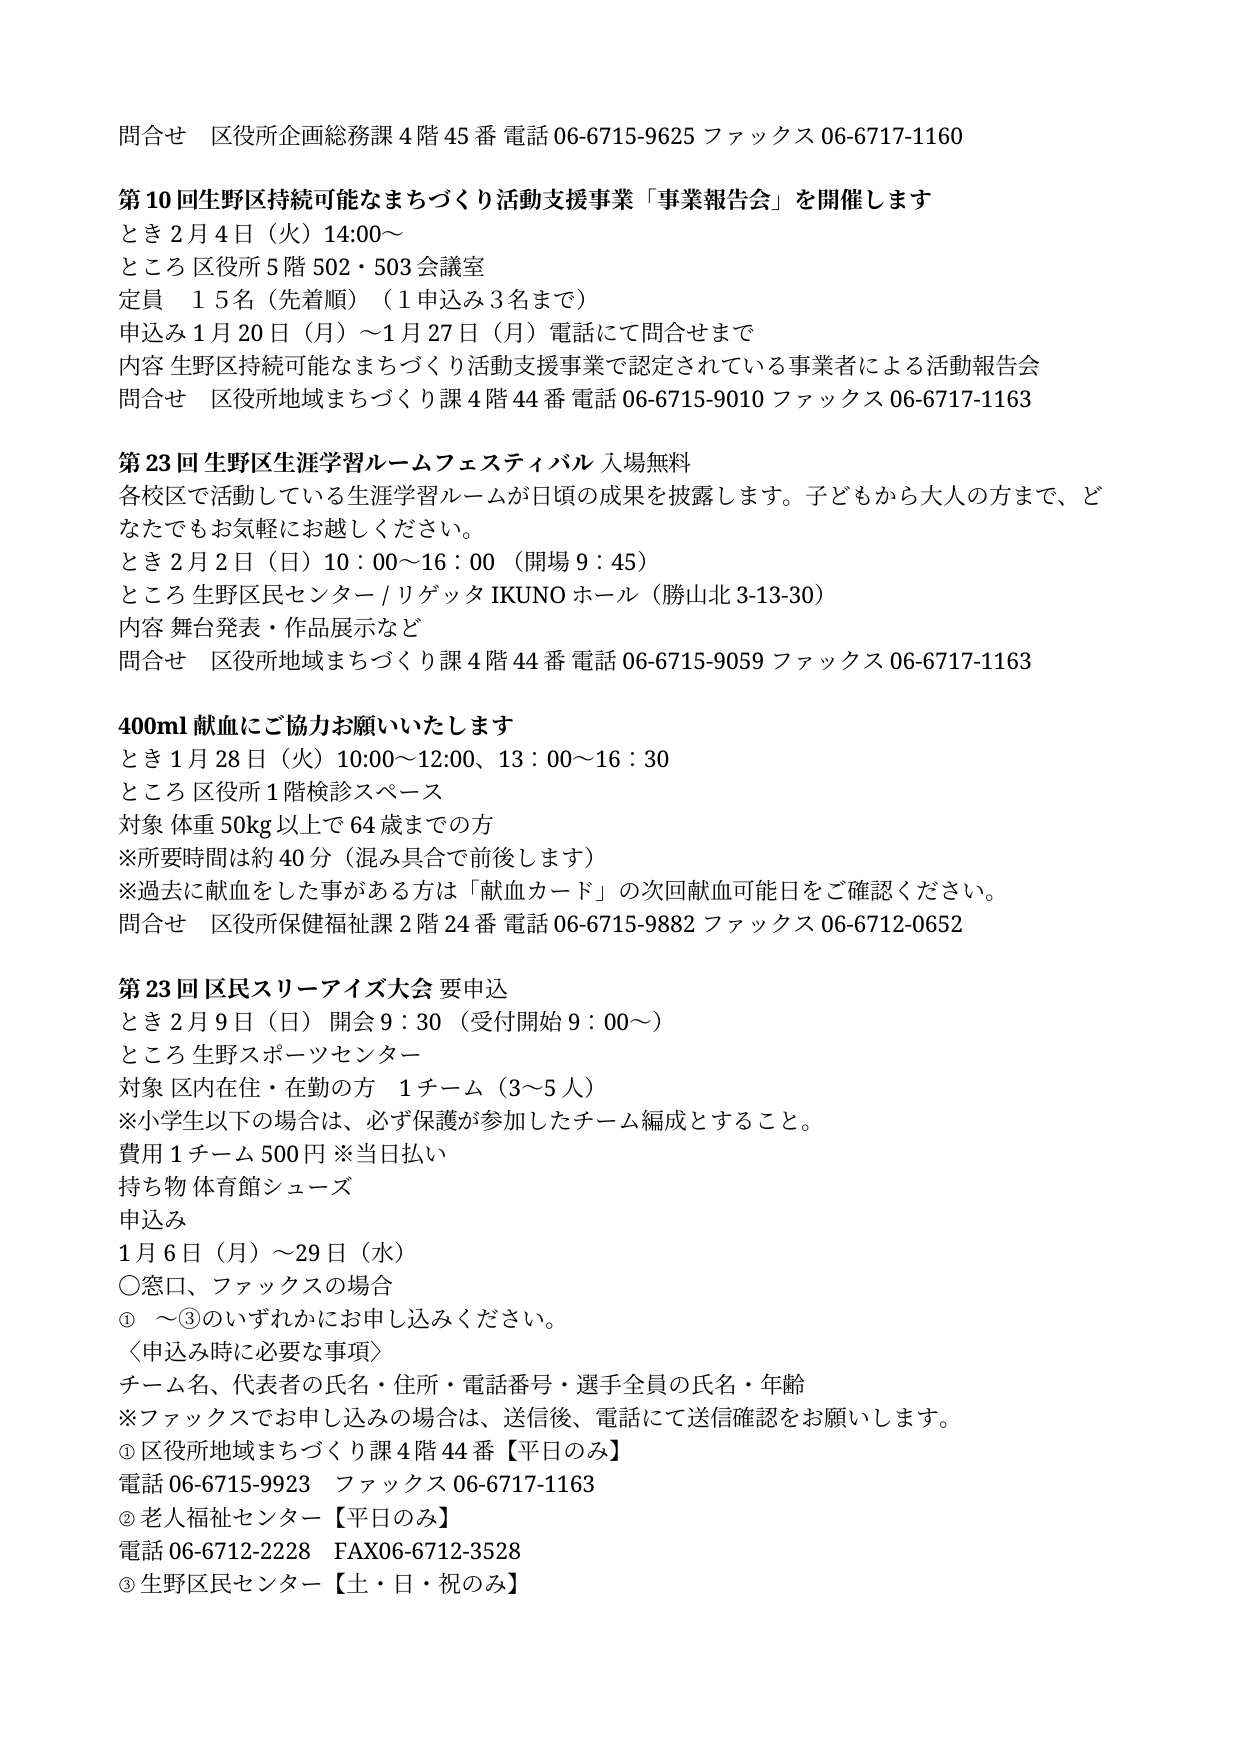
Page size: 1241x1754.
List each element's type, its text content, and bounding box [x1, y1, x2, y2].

text ところ 生野スポーツセンター [118, 1037, 1122, 1070]
text 申込み [118, 1202, 1122, 1235]
text 400ml 献血にご協力お願いいたします とき 1月28日（火）10:00～12:00、13：00～16：30 ところ 区役所1階検診スペース 対象 体重50kg以上で64歳までの方 ※所要時間は約40分（混み具合で前後します） ※過去に献血をした事がある方は「献血カード」の次回献血可能日をご確認ください。 問合せ 区役所保健福祉課 2階24番 電話06-6715-9882 ファックス06-6712-0652 第23回 区民スリーアイズ大会 要申込 [118, 676, 1122, 1004]
text 第10回生野区持続可能なまちづくり活動支援事業「事業報告会」を開催します [118, 182, 1122, 216]
text 1月6日（月）〜29日（水） [118, 1235, 1122, 1268]
text とき 2月9日（日） 開会9：30 （受付開始 9：00～） [118, 1004, 1122, 1037]
text とき 2月4日（火）14:00～ [118, 216, 1122, 249]
text 申込み 1月20日（月）～1月27日（月）電話にて問合せまで 内容 生野区持続可能なまちづくり活動支援事業で認定されている事業者による活動報告会 問合せ 区役所地域まちづくり課 4階44番 電話06-6715-9010 ファックス06-6717-1163 第23回 生野区生涯学習ルームフェスティバル 入場無料 [118, 315, 1122, 478]
text 持ち物 体育館シューズ [118, 1169, 1122, 1202]
text ※小学生以下の場合は、必ず保護が参加したチーム編成とすること。 [118, 1103, 1122, 1136]
text 費用 1チーム500円 ※当日払い [118, 1136, 1122, 1169]
text ところ 区役所5階 502・503会議室 [118, 249, 1122, 282]
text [118, 1334, 1122, 1599]
text 各校区で活動している生涯学習ルームが日頃の成果を披露します。子どもから大人の方まで、どなたでもお気軽にお越しください。 とき 2月2日（日）10：00～16：00 （開場 9：45） ところ 生野区民センター / リゲッタIKUNOホール（勝山北3-13-30） 内容 舞台発表・作品展示など 問合せ 区役所地域まちづくり課 4階44番 電話06-6715-9059 ファックス06-6717-1163 [118, 478, 1122, 676]
text 定員 １５名（先着順）（１申込み３名まで） [118, 282, 1122, 315]
text 対象 区内在住・在勤の方 1チーム（3～5人） [118, 1070, 1122, 1103]
text 〇窓口、ファックスの場合 [118, 1268, 1122, 1301]
text 問合せ 区役所企画総務課 4階45番 電話06-6715-9625 ファックス06-6717-1160 [118, 118, 1122, 151]
list ～③のいずれかにお申し込みください。 [118, 1301, 1122, 1334]
